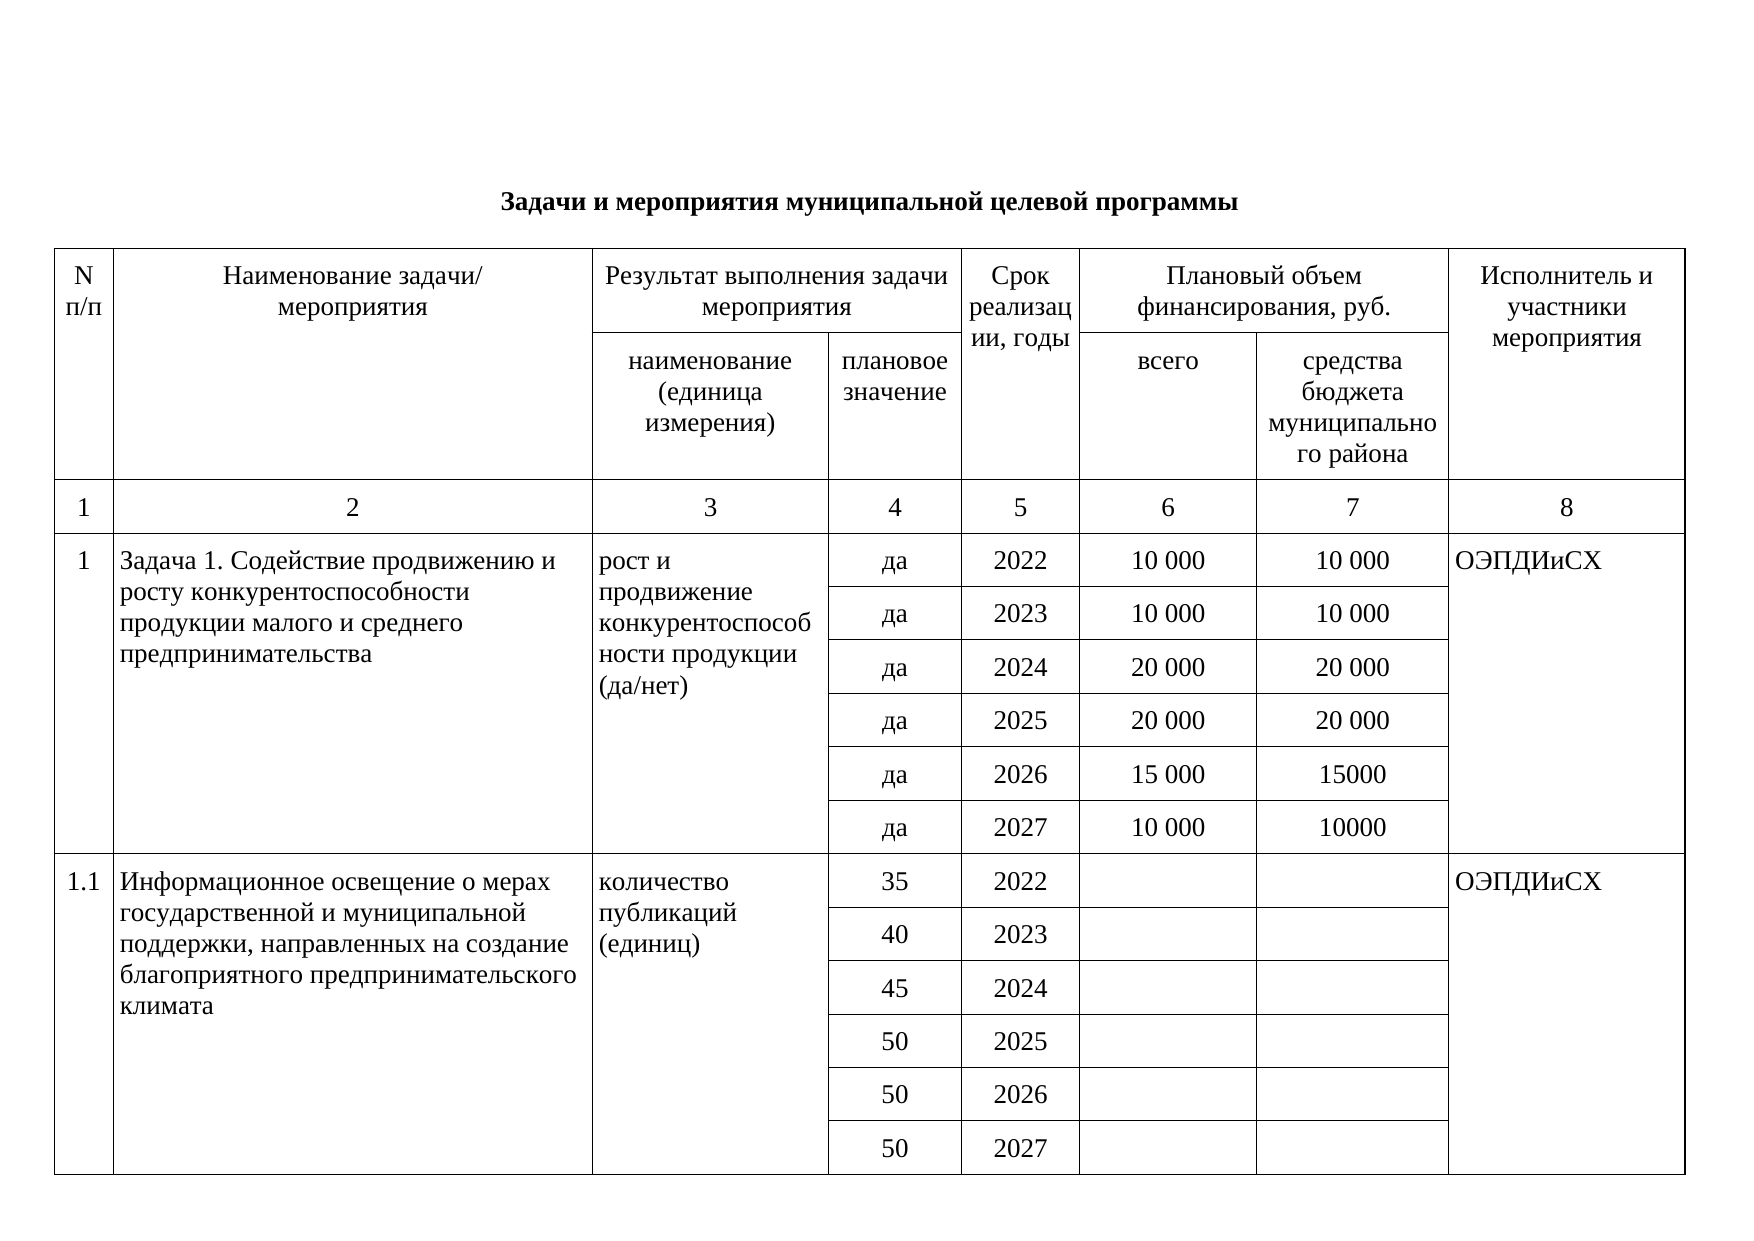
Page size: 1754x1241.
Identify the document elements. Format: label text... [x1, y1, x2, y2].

table_cell да [829, 801, 961, 853]
table_cell 1 [55, 480, 113, 532]
table_cell 20 000 [1080, 640, 1256, 693]
table_cell да [829, 747, 961, 800]
table_cell 8 [1449, 480, 1684, 532]
table_cell 2022 [962, 854, 1079, 907]
table_cell Задача 1. Содействие продвижению и росту конкурентоспособности продукции малого и среднего предпринимательства [114, 534, 592, 853]
table_cell 50 [829, 1015, 961, 1067]
table_cell 10 000 [1257, 587, 1448, 639]
table_cell 10 000 [1080, 801, 1256, 853]
table_cell 2027 [962, 1121, 1079, 1174]
table_cell 2 [114, 480, 592, 532]
table_cell 45 [829, 961, 961, 1013]
table_cell количество публикаций (единиц) [593, 854, 828, 1174]
table_cell 3 [593, 480, 828, 532]
table_cell плановое значение [829, 333, 961, 479]
table_header N п/п [55, 249, 113, 479]
table_cell 20 000 [1257, 694, 1448, 746]
table_cell [1257, 908, 1448, 960]
table_cell 35 [829, 854, 961, 907]
table_cell [1080, 908, 1256, 960]
table_header Результат выполнения задачи мероприятия [593, 249, 961, 332]
table_cell 7 [1257, 480, 1448, 532]
table_cell 15000 [1257, 747, 1448, 800]
table_cell [1080, 1068, 1256, 1120]
table_cell [1080, 854, 1256, 907]
table_cell [1257, 961, 1448, 1013]
table_cell 50 [829, 1121, 961, 1174]
table_cell 2023 [962, 587, 1079, 639]
table_cell 4 [829, 480, 961, 532]
table_header Исполнитель и участники мероприятия [1449, 249, 1684, 479]
table_cell 6 [1080, 480, 1256, 532]
table_cell 2026 [962, 747, 1079, 800]
table_cell 1.1 [55, 854, 113, 1174]
table_cell рост и продвижение конкурентоспособности продукции (да/нет) [593, 534, 828, 853]
table_cell 10 000 [1257, 534, 1448, 586]
table_cell ОЭПДИиСХ [1449, 534, 1684, 853]
table_cell 5 [962, 480, 1079, 532]
table_cell да [829, 587, 961, 639]
table_cell 10 000 [1080, 534, 1256, 586]
table_cell 2023 [962, 908, 1079, 960]
table_cell 1 [55, 534, 113, 853]
table_cell Информационное освещение о мерах государственной и муниципальной поддержки, направленных на создание благоприятного предпринимательского климата [114, 854, 592, 1174]
table_cell [1257, 854, 1448, 907]
table_cell да [829, 640, 961, 693]
table_cell [1080, 961, 1256, 1013]
table_cell [1257, 1015, 1448, 1067]
table_cell 2024 [962, 640, 1079, 693]
table_cell 50 [829, 1068, 961, 1120]
table_cell да [829, 534, 961, 586]
table_cell 2022 [962, 534, 1079, 586]
table_cell 2026 [962, 1068, 1079, 1120]
table_cell 10 000 [1080, 587, 1256, 639]
table_cell 2025 [962, 1015, 1079, 1067]
table_cell 20 000 [1080, 694, 1256, 746]
table_cell 2024 [962, 961, 1079, 1013]
table_cell [1257, 1068, 1448, 1120]
table_cell средства бюджета муниципального района [1257, 333, 1448, 479]
table_cell 15 000 [1080, 747, 1256, 800]
table_cell 20 000 [1257, 640, 1448, 693]
table_header Наименование задачи/ мероприятия [114, 249, 592, 479]
table_cell 2027 [962, 801, 1079, 853]
table_cell 2025 [962, 694, 1079, 746]
table_header Плановый объем финансирования, руб. [1080, 249, 1448, 332]
table_header Срок реализации, годы [962, 249, 1079, 479]
text Задачи и мероприятия муниципальной целевой программы [44, 185, 1695, 216]
table_cell 10000 [1257, 801, 1448, 853]
table_cell ОЭПДИиСХ [1449, 854, 1684, 1174]
table_cell [1257, 1121, 1448, 1174]
table_cell [1080, 1121, 1256, 1174]
table_cell наименование (единица измерения) [593, 333, 828, 479]
table_cell да [829, 694, 961, 746]
table_cell всего [1080, 333, 1256, 479]
table_cell [1080, 1015, 1256, 1067]
table_cell 40 [829, 908, 961, 960]
